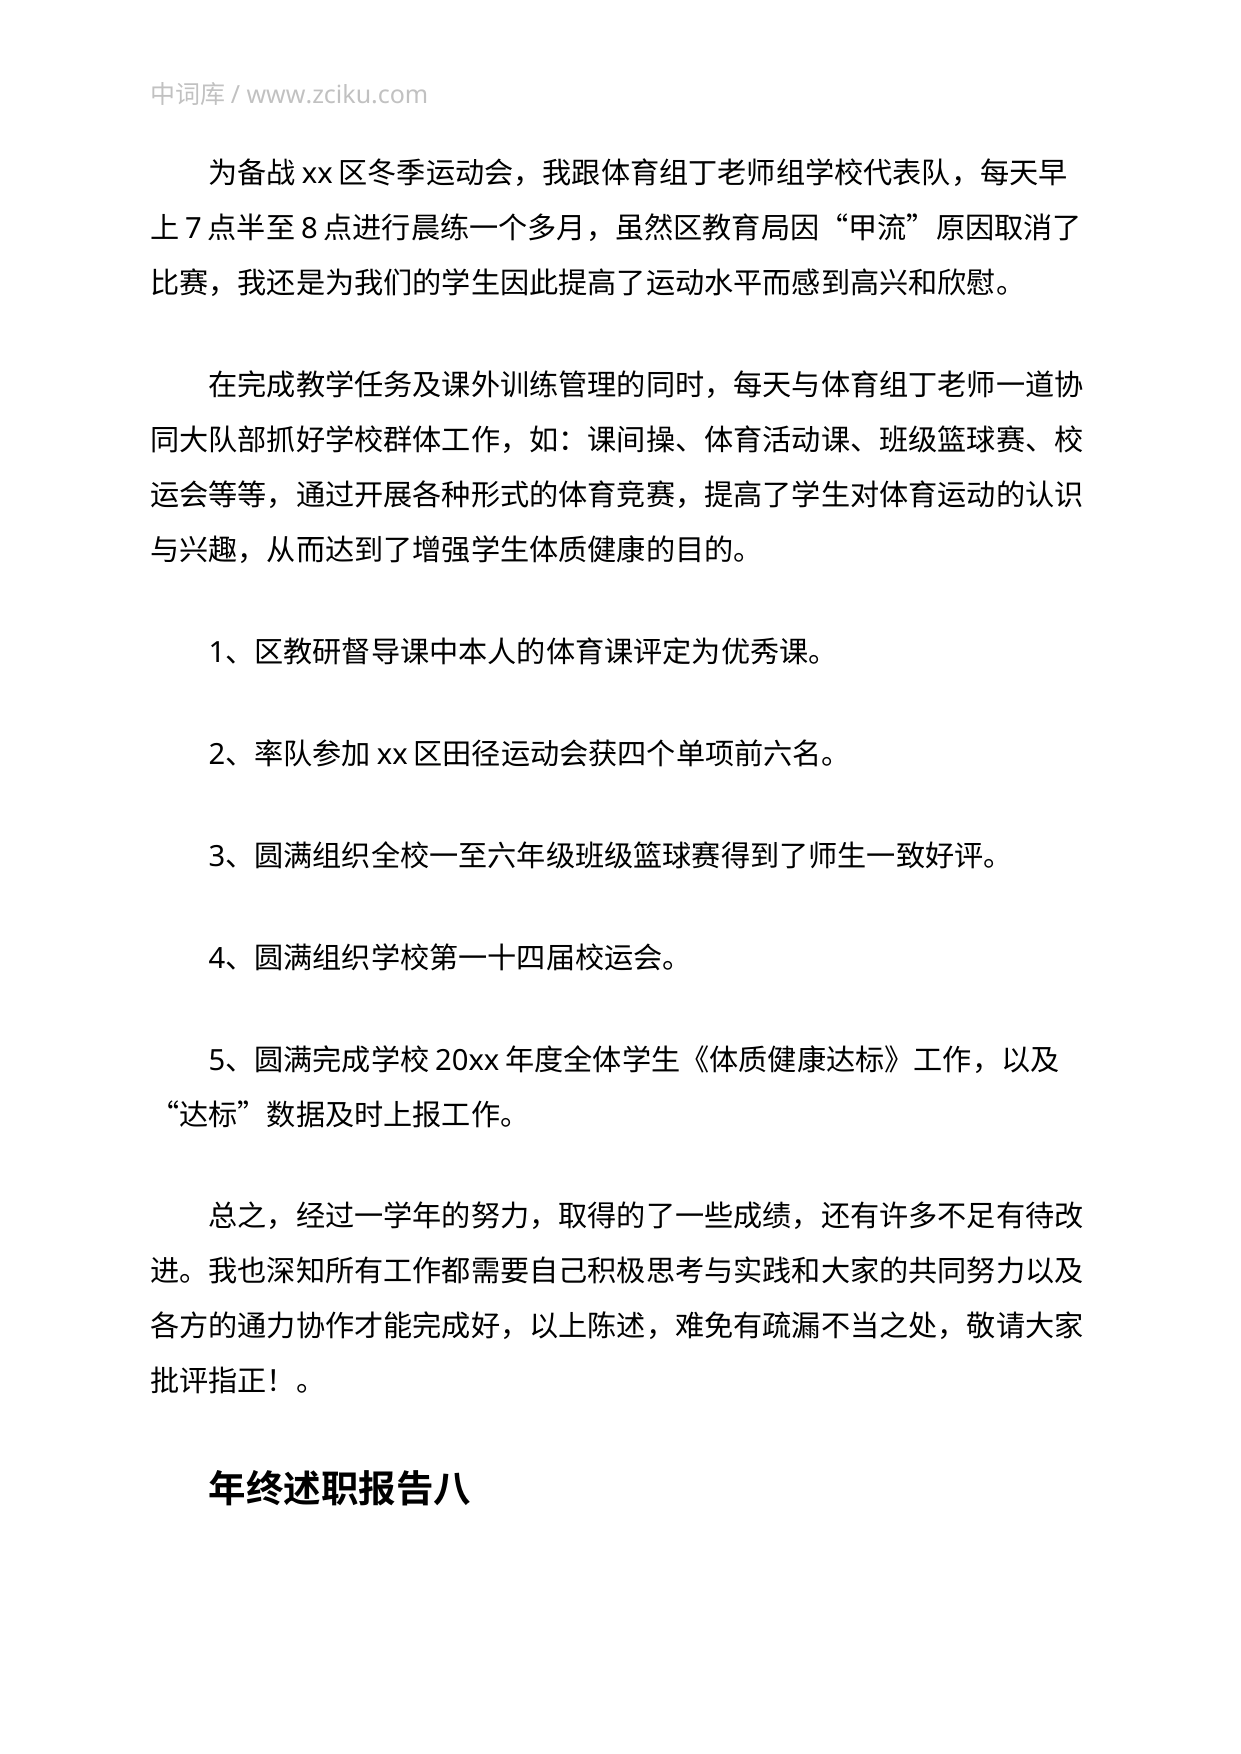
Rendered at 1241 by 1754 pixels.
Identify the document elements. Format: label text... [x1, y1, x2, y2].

text 5、圆满完成学校20xx年度全体学生《体质健康达标》工作，以及“达标”数据及时上报工作。 [150, 1036, 1090, 1133]
text 4、圆满组织学校第一十四届校运会。 [150, 934, 1090, 977]
text 总之，经过一学年的努力，取得的了一些成绩，还有许多不足有待改进。我也深知所有工作都需要自己积极思考与实践和大家的共同努力以及各方的通力协作才能完成好，以上陈述，难免有疏漏不当之处，敬请大家批评指正！。 [150, 1193, 1090, 1400]
text 2、率队参加xx区田径运动会获四个单项前六名。 [150, 730, 1090, 773]
text 3、圆满组织全校一至六年级班级篮球赛得到了师生一致好评。 [150, 832, 1090, 874]
text 为备战xx区冬季运动会，我跟体育组丁老师组学校代表队，每天早上7点半至8点进行晨练一个多月，虽然区教育局因“甲流”原因取消了比赛，我还是为我们的学生因此提高了运动水平而感到高兴和欣慰。 [150, 150, 1090, 302]
text 1、区教研督导课中本人的体育课评定为优秀课。 [150, 628, 1090, 671]
text 年终述职报告八 [150, 1459, 1090, 1514]
text 在完成教学任务及课外训练管理的同时，每天与体育组丁老师一道协同大队部抓好学校群体工作，如：课间操、体育活动课、班级篮球赛、校运会等等，通过开展各种形式的体育竞赛，提高了学生对体育运动的认识与兴趣，从而达到了增强学生体质健康的目的。 [150, 362, 1090, 569]
